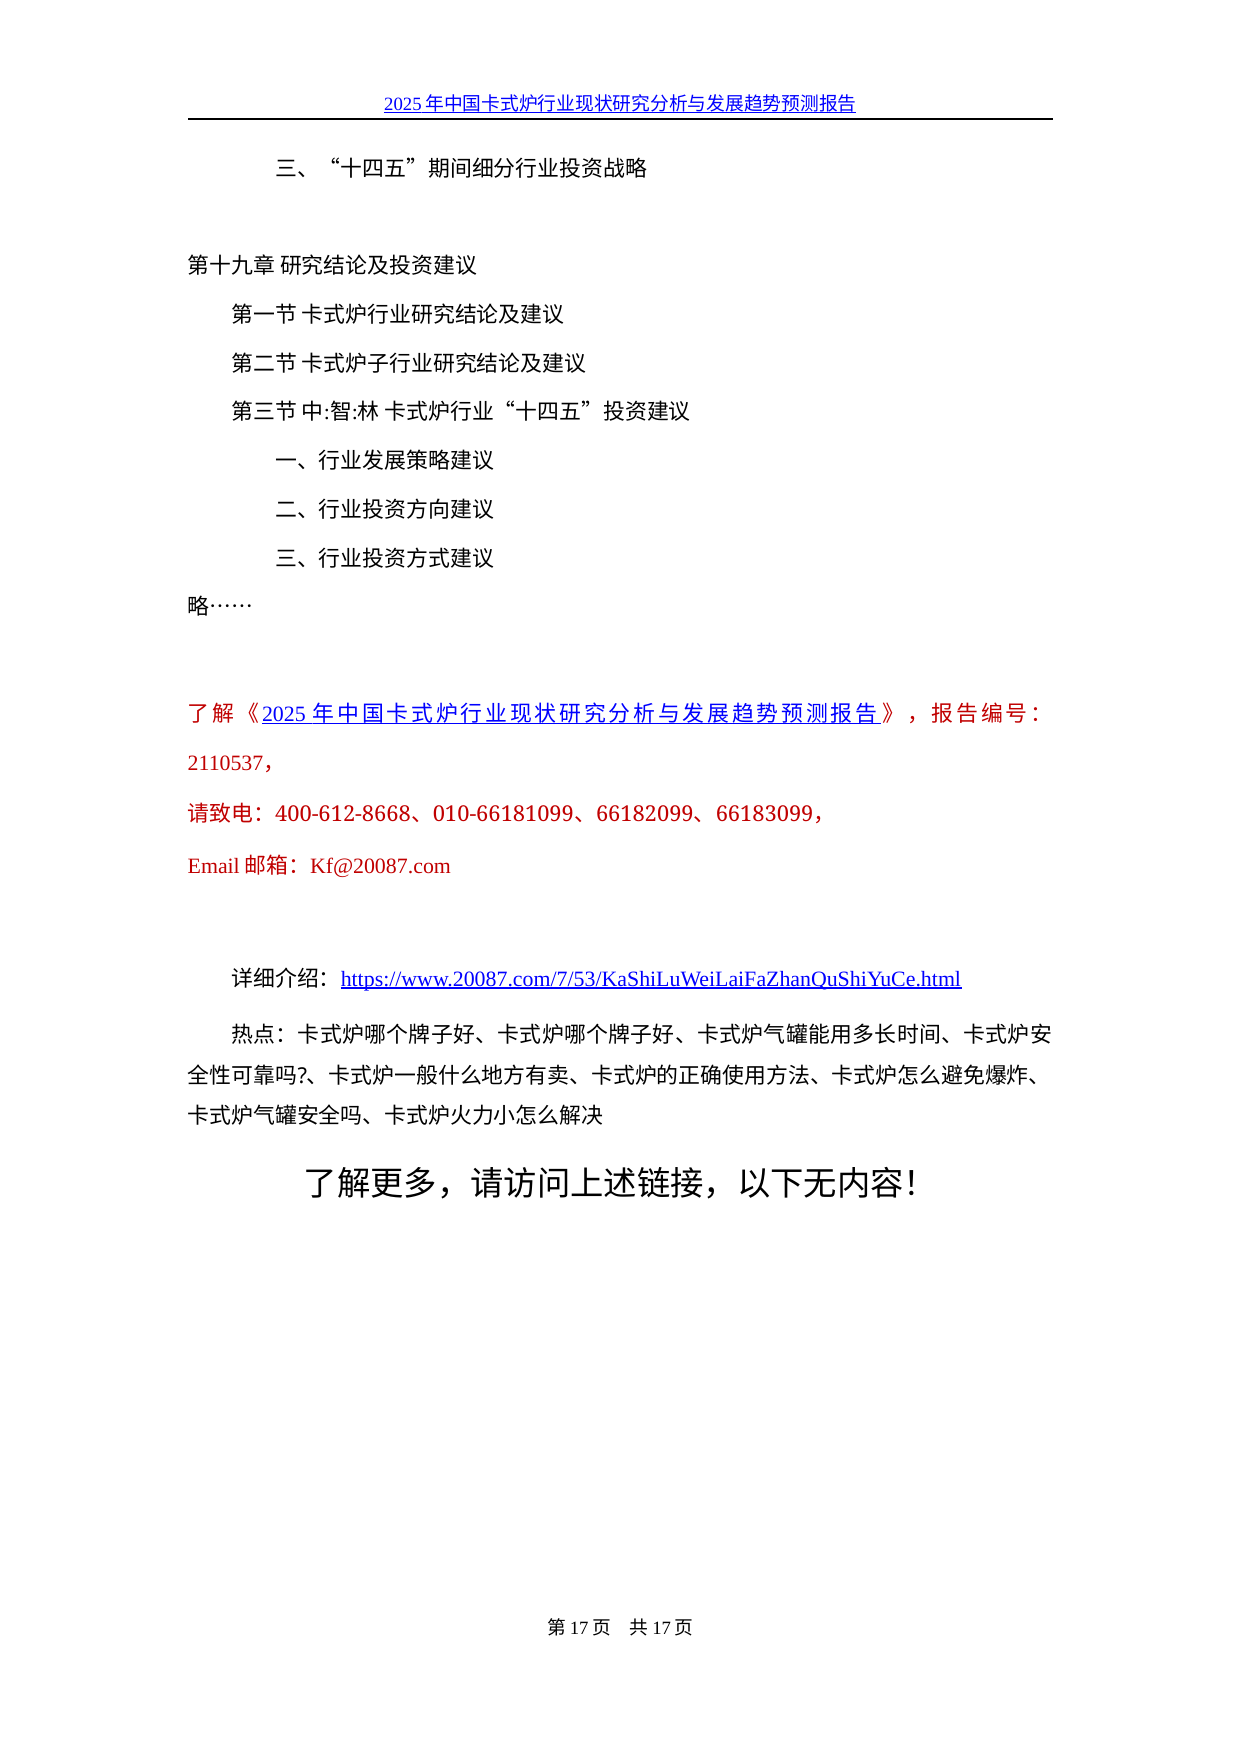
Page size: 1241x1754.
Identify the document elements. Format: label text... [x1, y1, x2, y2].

text 了解《2025年中国卡式炉行业现状研究分析与发展趋势预测报告》，报告编号：2110537， [187, 695, 1053, 777]
title 了解更多，请访问上述链接，以下无内容！ [187, 1148, 1053, 1213]
text 请致电：400-612-8668、010-66181099、66182099、66183099， [187, 796, 1053, 828]
text 热点：卡式炉哪个牌子好、卡式炉哪个牌子好、卡式炉气罐能用多长时间、卡式炉安全性可靠吗?、卡式炉一般什么地方有卖、卡式炉的正确使用方法、卡式炉怎么避免爆炸、卡式炉气罐安全吗、卡式炉火力小怎么解决 [187, 1017, 1053, 1131]
text Email邮箱：Kf@20087.com [187, 847, 1053, 880]
text 详细介绍：https://www.20087.com/7/53/KaShiLuWeiLaiFaZhanQuShiYuCe.html [187, 960, 1053, 993]
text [187, 150, 1053, 621]
